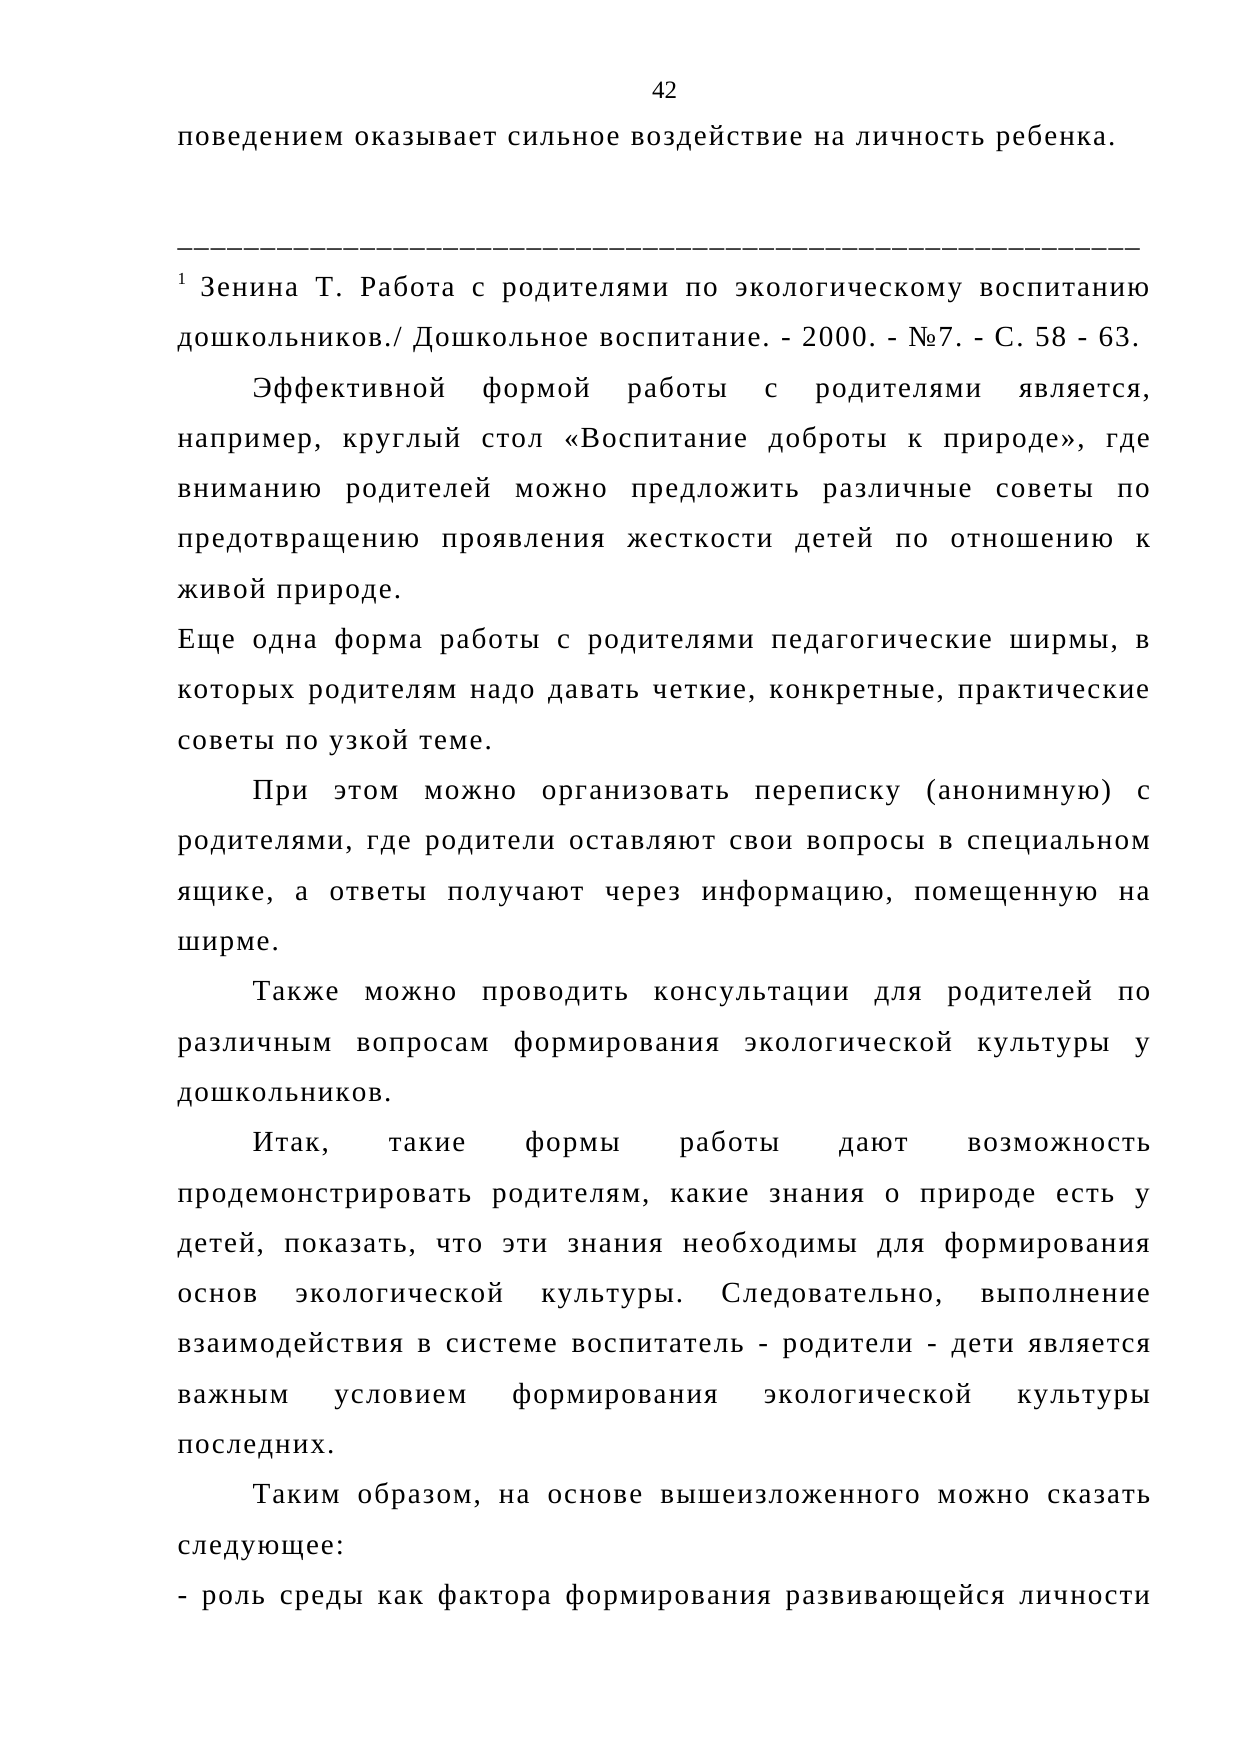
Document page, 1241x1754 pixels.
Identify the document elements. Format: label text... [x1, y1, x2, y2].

text Эффективной формой работы с родителями является, например, круглый стол «Воспитание доброты к природе», где вниманию родителей можно предложить различные советы по предотвращению проявления жесткости детей по отношению к живой природе. [177, 370, 1152, 604]
text Итак, такие формы работы дают возможность продемонстрировать родителям, какие знания о природе есть у детей, показать, что эти знания необходимы для формирования основ экологической культуры. Следовательно, выполнение взаимодействия в системе воспитатель - родители - дети является важным условием формирования экологической культуры последних. [177, 1124, 1152, 1460]
text 1 Зенина Т. Работа с родителями по экологическому воспитанию дошкольников./ Дошкольное воспитание. - 2000. - №7. - С. 58 - 63. [177, 269, 1152, 353]
text __________________________________________________________ [177, 219, 1152, 252]
text Также можно проводить консультации для родителей по различным вопросам формирования экологической культуры у дошкольников. [177, 973, 1152, 1108]
text При этом можно организовать переписку (анонимную) с родителями, где родители оставляют свои вопросы в специальном ящике, а ответы получают через информацию, помещенную на ширме. [177, 772, 1152, 957]
text Таким образом, на основе вышеизложенного можно сказать следующее: [177, 1477, 1152, 1560]
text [177, 1577, 1152, 1611]
text Еще одна форма работы с родителями педагогические ширмы, в которых родителям надо давать четкие, конкретные, практические советы по узкой теме. [177, 621, 1152, 755]
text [177, 118, 1152, 152]
